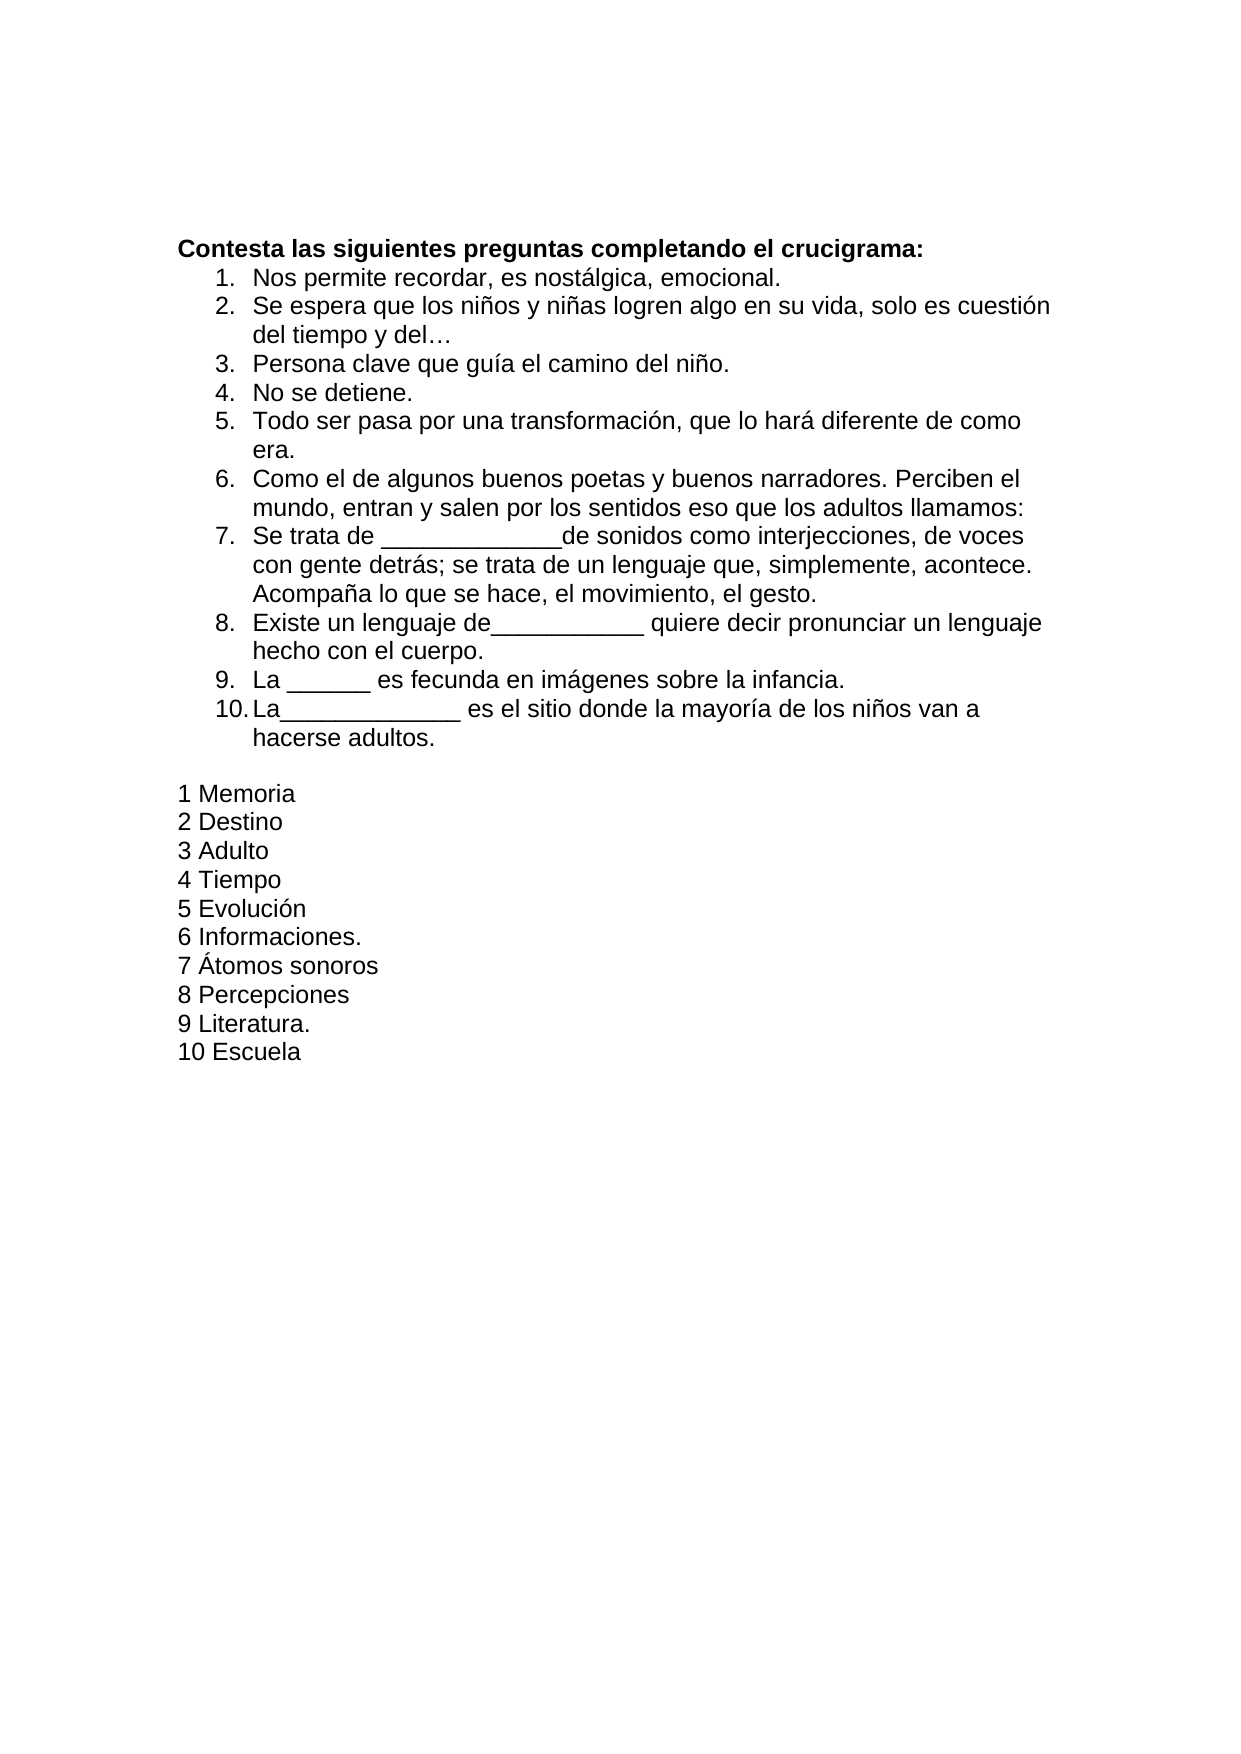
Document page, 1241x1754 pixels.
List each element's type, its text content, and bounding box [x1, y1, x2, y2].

list Existe un lenguaje de___________ quiere decir pronunciar un lenguaje hecho con el cuerpo. [215, 608, 1063, 665]
list Todo ser pasa por una transformación, que lo hará diferente de como era. [215, 406, 1063, 464]
list La ______ es fecunda en imágenes sobre la infancia. [215, 665, 1063, 694]
text 10 Escuela [177, 1037, 1063, 1066]
text 3 Adulto [177, 836, 1063, 865]
text 9 Literatura. [177, 1009, 1063, 1037]
list No se detiene. [215, 378, 1063, 406]
text 5 Evolución [177, 894, 1063, 922]
text 1 Memoria [177, 779, 1063, 807]
list Nos permite recordar, es nostálgica, emocional. [215, 263, 1063, 291]
text 6 Informaciones. [177, 922, 1063, 951]
list Persona clave que guía el camino del niño. [215, 349, 1063, 378]
list La_____________ es el sitio donde la mayoría de los niños van a hacerse adultos. [215, 694, 1063, 751]
list Se espera que los niños y niñas logren algo en su vida, solo es cuestión del tiempo y del… [215, 291, 1063, 349]
text 8 Percepciones [177, 980, 1063, 1009]
text 4 Tiempo [177, 865, 1063, 894]
text 7 Átomos sonoros [177, 951, 1063, 980]
text Contesta las siguientes preguntas completando el crucigrama: [177, 234, 1063, 263]
list Como el de algunos buenos poetas y buenos narradores. Perciben el mundo, entran y salen por los sentidos eso que los adultos llamamos: [215, 464, 1063, 521]
list Se trata de _____________de sonidos como interjecciones, de voces con gente detrás; se trata de un lenguaje que, simplemente, acontece. Acompaña lo que se hace, el movimiento, el gesto. [215, 521, 1063, 608]
text 2 Destino [177, 807, 1063, 836]
